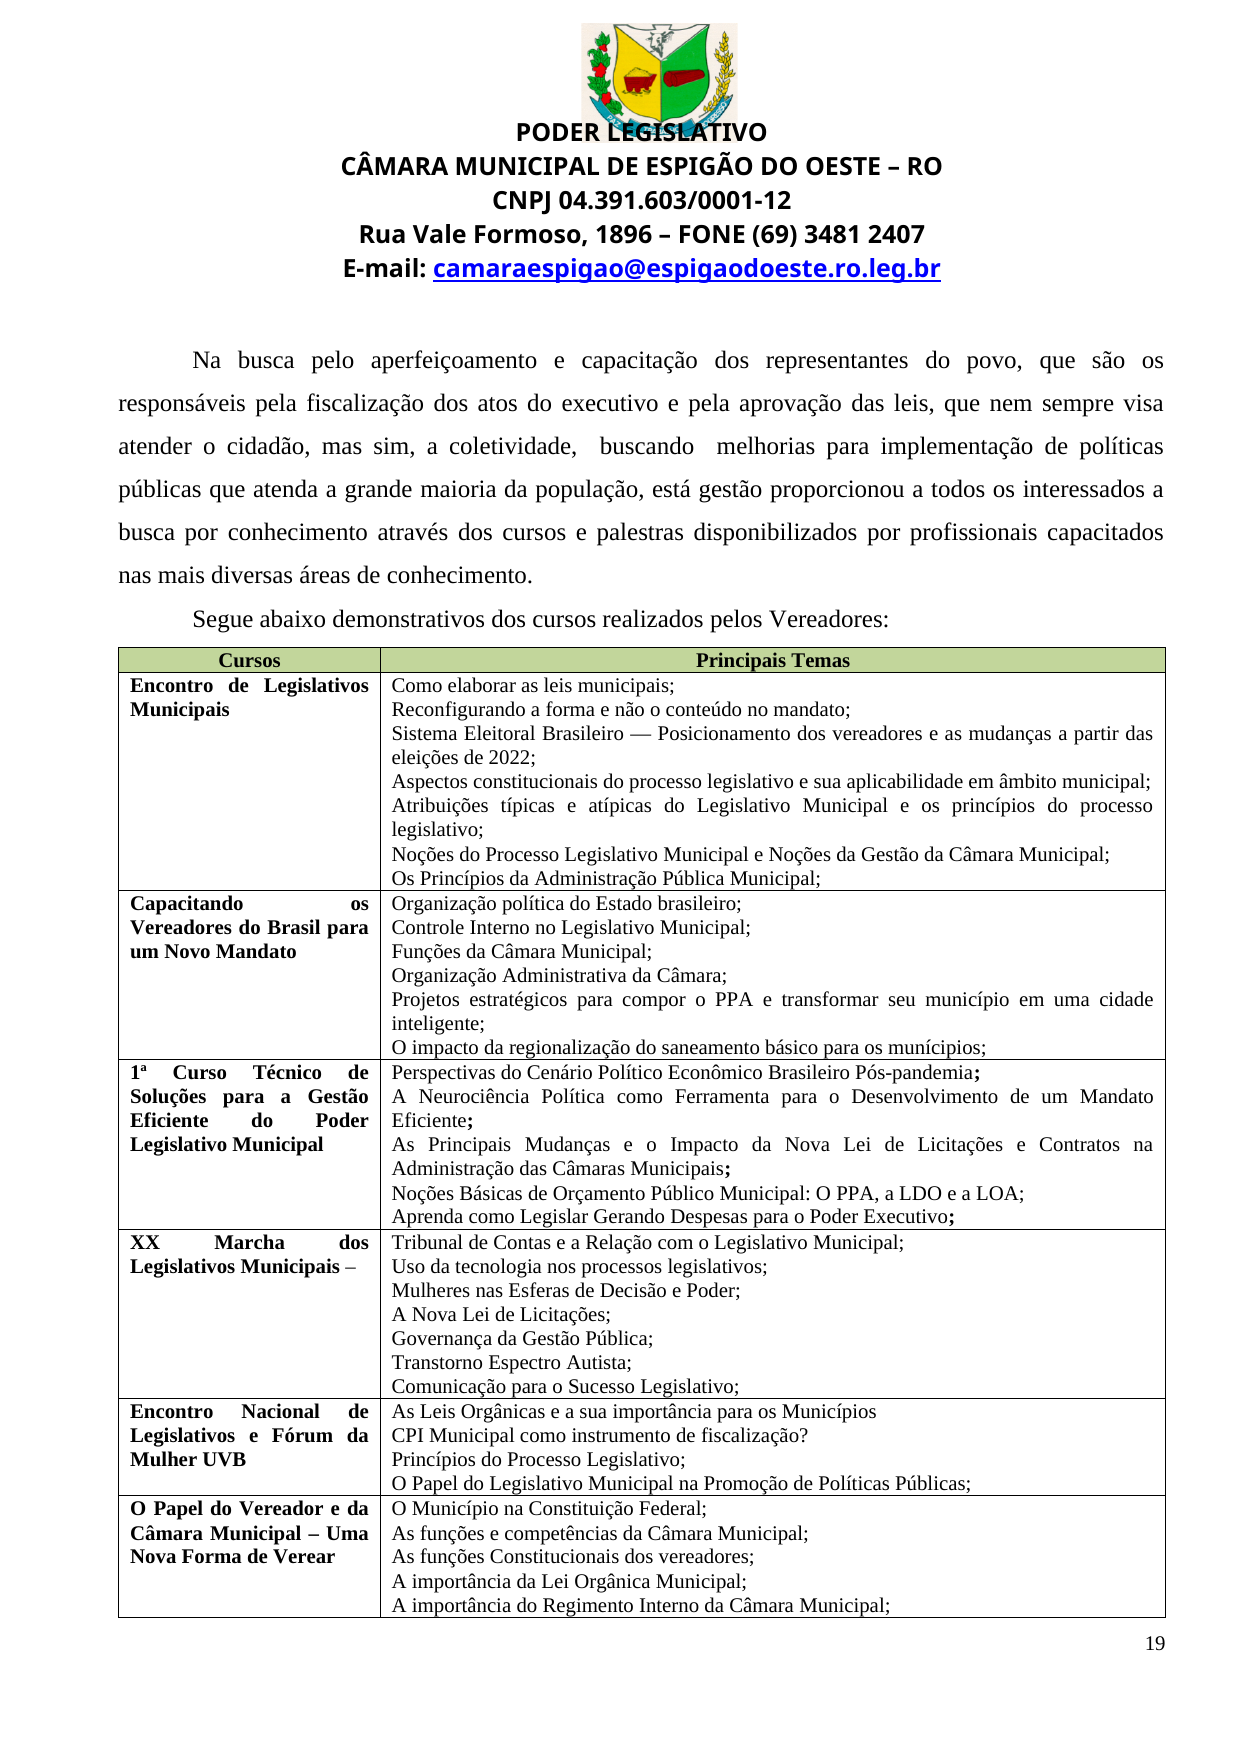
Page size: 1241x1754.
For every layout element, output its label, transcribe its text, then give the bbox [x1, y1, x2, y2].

table_cell Organização política do Estado brasileiro; Controle Interno no Legislativo Municipal; Funções da Câmara Municipal; Organização Administrativa da Câmara; Projetos estratégicos para compor o PPA e transformar seu município em uma cidade inteligente; O impacto da regionalização do saneamento básico para os munícipios; [381, 891, 1165, 1059]
table_cell XX Marcha dos Legislativos Municipais – [119, 1230, 380, 1398]
table_header Cursos [119, 648, 380, 672]
table_cell Encontro Nacional de Legislativos e Fórum da Mulher UVB [119, 1399, 380, 1495]
table_cell 1ª Curso Técnico de Soluções para a Gestão Eficiente do Poder Legislativo Municipal [119, 1060, 380, 1228]
text Segue abaixo demonstrativos dos cursos realizados pelos Vereadores: [118, 604, 1165, 632]
table_cell O Município na Constituição Federal; As funções e competências da Câmara Municipal; As funções Constitucionais dos vereadores; A importância da Lei Orgânica Municipal; A importância do Regimento Interno da Câmara Municipal; [381, 1496, 1165, 1617]
table_cell Capacitando os Vereadores do Brasil para um Novo Mandato [119, 891, 380, 1059]
table_header Principais Temas [381, 648, 1165, 672]
table_cell Perspectivas do Cenário Político Econômico Brasileiro Pós-pandemia; A Neurociência Política como Ferramenta para o Desenvolvimento de um Mandato Eficiente; As Principais Mudanças e o Impacto da Nova Lei de Licitações e Contratos na Administração das Câmaras Municipais; Noções Básicas de Orçamento Público Municipal: O PPA, a LDO e a LOA; Aprenda como Legislar Gerando Despesas para o Poder Executivo; [381, 1060, 1165, 1228]
text Na busca pelo aperfeiçoamento e capacitação dos representantes do povo, que são os responsáveis pela fiscalização dos atos do executivo e pela aprovação das leis, que nem sempre visa atender o cidadão, mas sim, a coletividade, buscando melhorias para implementação de políticas públicas que atenda a grande maioria da população, está gestão proporcionou a todos os interessados a busca por conhecimento através dos cursos e palestras disponibilizados por profissionais capacitados nas mais diversas áreas de conhecimento. [118, 345, 1165, 589]
table_cell Como elaborar as leis municipais; Reconfigurando a forma e não o conteúdo no mandato; Sistema Eleitoral Brasileiro — Posicionamento dos vereadores e as mudanças a partir das eleições de 2022; Aspectos constitucionais do processo legislativo e sua aplicabilidade em âmbito municipal; Atribuições típicas e atípicas do Legislativo Municipal e os princípios do processo legislativo; Noções do Processo Legislativo Municipal e Noções da Gestão da Câmara Municipal; Os Princípios da Administração Pública Municipal; [381, 673, 1165, 889]
picture [581, 23, 738, 143]
table_cell Encontro de Legislativos Municipais [119, 673, 380, 889]
table_cell O Papel do Vereador e da Câmara Municipal – Uma Nova Forma de Verear [119, 1496, 380, 1617]
table_cell As Leis Orgânicas e a sua importância para os Municípios CPI Municipal como instrumento de fiscalização? Princípios do Processo Legislativo; O Papel do Legislativo Municipal na Promoção de Políticas Públicas; [381, 1399, 1165, 1495]
table_cell Tribunal de Contas e a Relação com o Legislativo Municipal; Uso da tecnologia nos processos legislativos; Mulheres nas Esferas de Decisão e Poder; A Nova Lei de Licitações; Governança da Gestão Pública; Transtorno Espectro Autista; Comunicação para o Sucesso Legislativo; [381, 1230, 1165, 1398]
